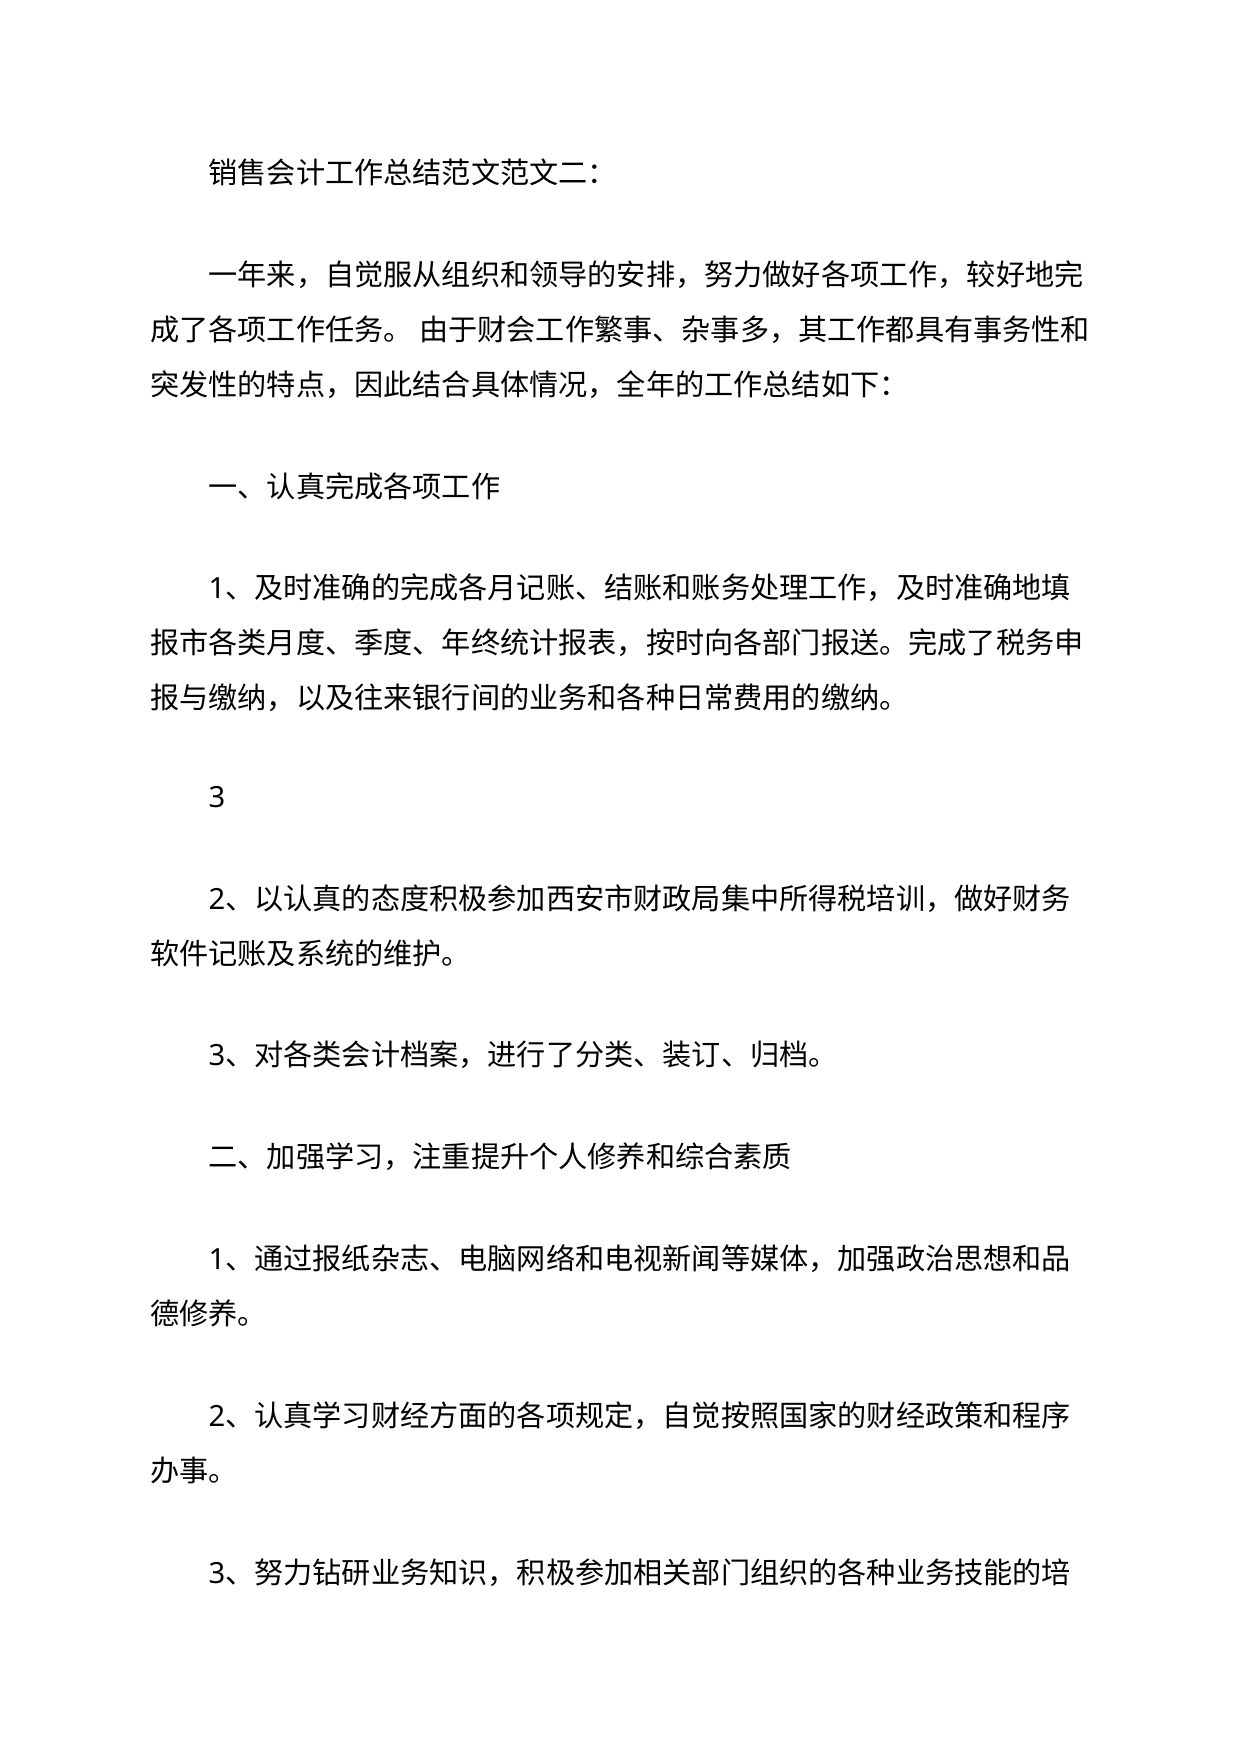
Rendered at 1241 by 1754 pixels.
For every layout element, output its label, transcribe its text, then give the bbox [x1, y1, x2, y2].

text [150, 1549, 1090, 1592]
text 销售会计工作总结范文范文二： [150, 150, 1090, 192]
text 2、认真学习财经方面的各项规定，自觉按照国家的财经政策和程序办事。 [150, 1392, 1090, 1490]
text 一、认真完成各项工作 [150, 463, 1090, 506]
text 二、加强学习，注重提升个人修养和综合素质 [150, 1134, 1090, 1176]
text 一年来，自觉服从组织和领导的安排，努力做好各项工作，较好地完成了各项工作任务。 由于财会工作繁事、杂事多，其工作都具有事务性和突发性的特点，因此结合具体情况，全年的工作总结如下： [150, 252, 1090, 404]
text 1、及时准确的完成各月记账、结账和账务处理工作，及时准确地填报市各类月度、季度、年终统计报表，按时向各部门报送。完成了税务申报与缴纳，以及往来银行间的业务和各种日常费用的缴纳。 [150, 565, 1090, 717]
text 1、通过报纸杂志、电脑网络和电视新闻等媒体，加强政治思想和品德修养。 [150, 1236, 1090, 1333]
text 3 [150, 777, 1090, 816]
text 3、对各类会计档案，进行了分类、装订、归档。 [150, 1032, 1090, 1074]
text 2、以认真的态度积极参加西安市财政局集中所得税培训，做好财务软件记账及系统的维护。 [150, 875, 1090, 972]
